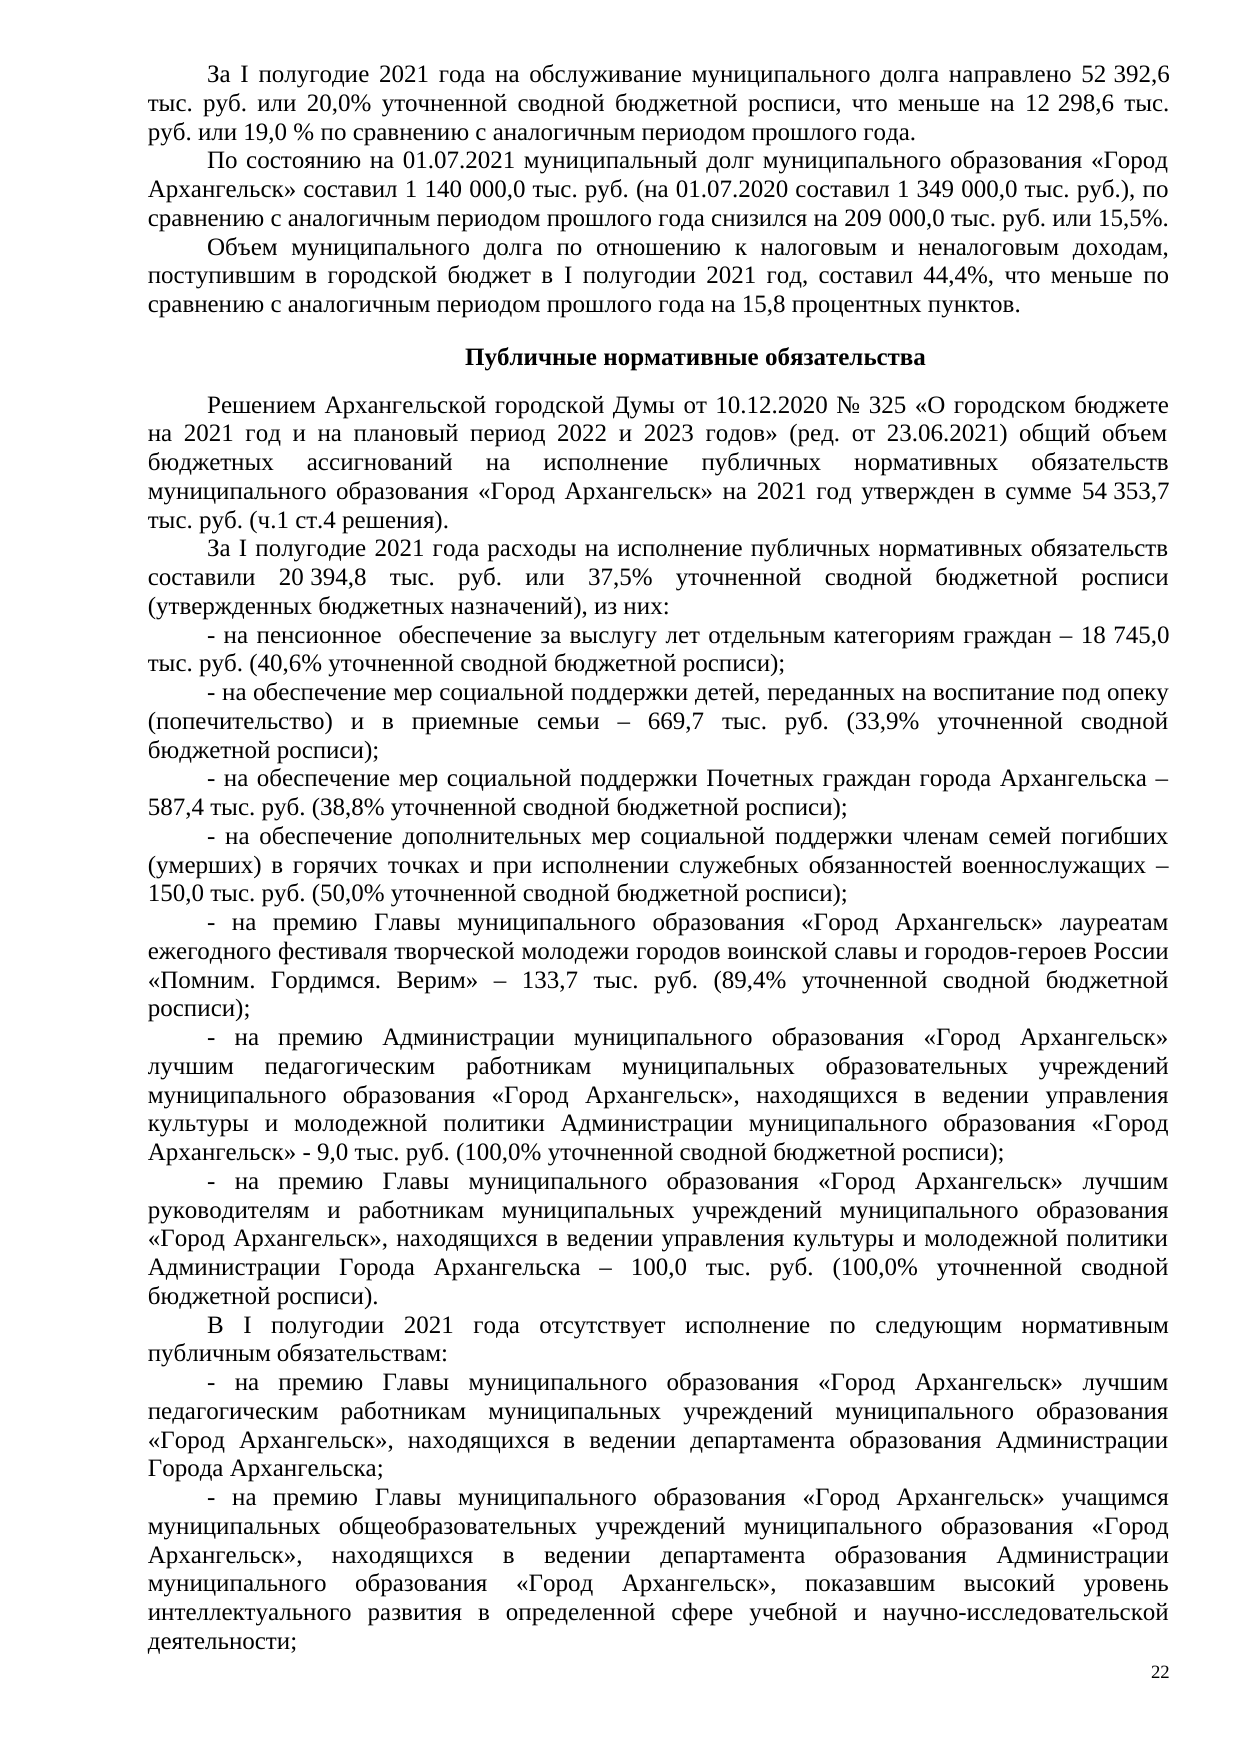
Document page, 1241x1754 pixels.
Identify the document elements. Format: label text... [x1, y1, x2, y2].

text Публичные нормативные обязательства [148, 342, 1169, 371]
text Объем муниципального долга по отношению к налоговым и неналоговым доходам, поступившим в городской бюджет в I полугодии 2021 год, составил 44,4%, что меньше по сравнению с аналогичным периодом прошлого года на 15,8 процентных пунктов. [148, 232, 1169, 318]
text - на пенсионное обеспечение за выслугу лет отдельным категориям граждан – 18 745,0 тыс. руб. (40,6% уточненной сводной бюджетной росписи); [148, 620, 1169, 677]
text - на премию Главы муниципального образования «Город Архангельск» лучшим руководителям и работникам муниципальных учреждений муниципального образования «Город Архангельск», находящихся в ведении управления культуры и молодежной политики Администрации Города Архангельска – 100,0 тыс. руб. (100,0% уточненной сводной бюджетной росписи). [148, 1166, 1169, 1310]
text - на обеспечение мер социальной поддержки Почетных граждан города Архангельска – 587,4 тыс. руб. (38,8% уточненной сводной бюджетной росписи); [148, 763, 1169, 821]
text - на премию Главы муниципального образования «Город Архангельск» лучшим педагогическим работникам муниципальных учреждений муниципального образования «Город Архангельск», находящихся в ведении департамента образования Администрации Города Архангельска; [148, 1367, 1169, 1482]
text - на обеспечение мер социальной поддержки детей, переданных на воспитание под опеку (попечительство) и в приемные семьи – 669,7 тыс. руб. (33,9% уточненной сводной бюджетной росписи); [148, 677, 1169, 763]
text - на премию Главы муниципального образования «Город Архангельск» лауреатам ежегодного фестиваля творческой молодежи городов воинской славы и городов-героев России «Помним. Гордимся. Верим» – 133,7 тыс. руб. (89,4% уточненной сводной бюджетной росписи); [148, 907, 1169, 1022]
text За I полугодие 2021 года на обслуживание муниципального долга направлено 52 392,6 тыс. руб. или 20,0% уточненной сводной бюджетной росписи, что меньше на 12 298,6 тыс. руб. или 19,0 % по сравнению с аналогичным периодом прошлого года. [148, 59, 1169, 145]
text - на обеспечение дополнительных мер социальной поддержки членам семей погибших (умерших) в горячих точках и при исполнении служебных обязанностей военнослужащих – 150,0 тыс. руб. (50,0% уточненной сводной бюджетной росписи); [148, 821, 1169, 907]
text По состоянию на 01.07.2021 муниципальный долг муниципального образования «Город Архангельск» составил 1 140 000,0 тыс. руб. (на 01.07.2020 составил 1 349 000,0 тыс. руб.), по сравнению с аналогичным периодом прошлого года снизился на 209 000,0 тыс. руб. или 15,5%. [148, 145, 1169, 232]
text - на премию Главы муниципального образования «Город Архангельск» учащимся муниципальных общеобразовательных учреждений муниципального образования «Город Архангельск», находящихся в ведении департамента образования Администрации муниципального образования «Город Архангельск», показавшим высокий уровень интеллектуального развития в определенной сфере учебной и научно-исследовательской деятельности; [148, 1482, 1169, 1655]
text В I полугодии 2021 года отсутствует исполнение по следующим нормативным публичным обязательствам: [148, 1310, 1169, 1367]
text - на премию Администрации муниципального образования «Город Архангельск» лучшим педагогическим работникам муниципальных образовательных учреждений муниципального образования «Город Архангельск», находящихся в ведении управления культуры и молодежной политики Администрации муниципального образования «Город Архангельск» - 9,0 тыс. руб. (100,0% уточненной сводной бюджетной росписи); [148, 1022, 1169, 1166]
text За I полугодие 2021 года расходы на исполнение публичных нормативных обязательств составили 20 394,8 тыс. руб. или 37,5% уточненной сводной бюджетной росписи (утвержденных бюджетных назначений), из них: [148, 533, 1169, 620]
text Решением Архангельской городской Думы от 10.12.2020 № 325 «О городском бюджете на 2021 год и на плановый период 2022 и 2023 годов» (ред. от 23.06.2021) общий объем бюджетных ассигнований на исполнение публичных нормативных обязательств муниципального образования «Город Архангельск» на 2021 год утвержден в сумме 54 353,7 тыс. руб. (ч.1 ст.4 решения). [148, 390, 1169, 533]
